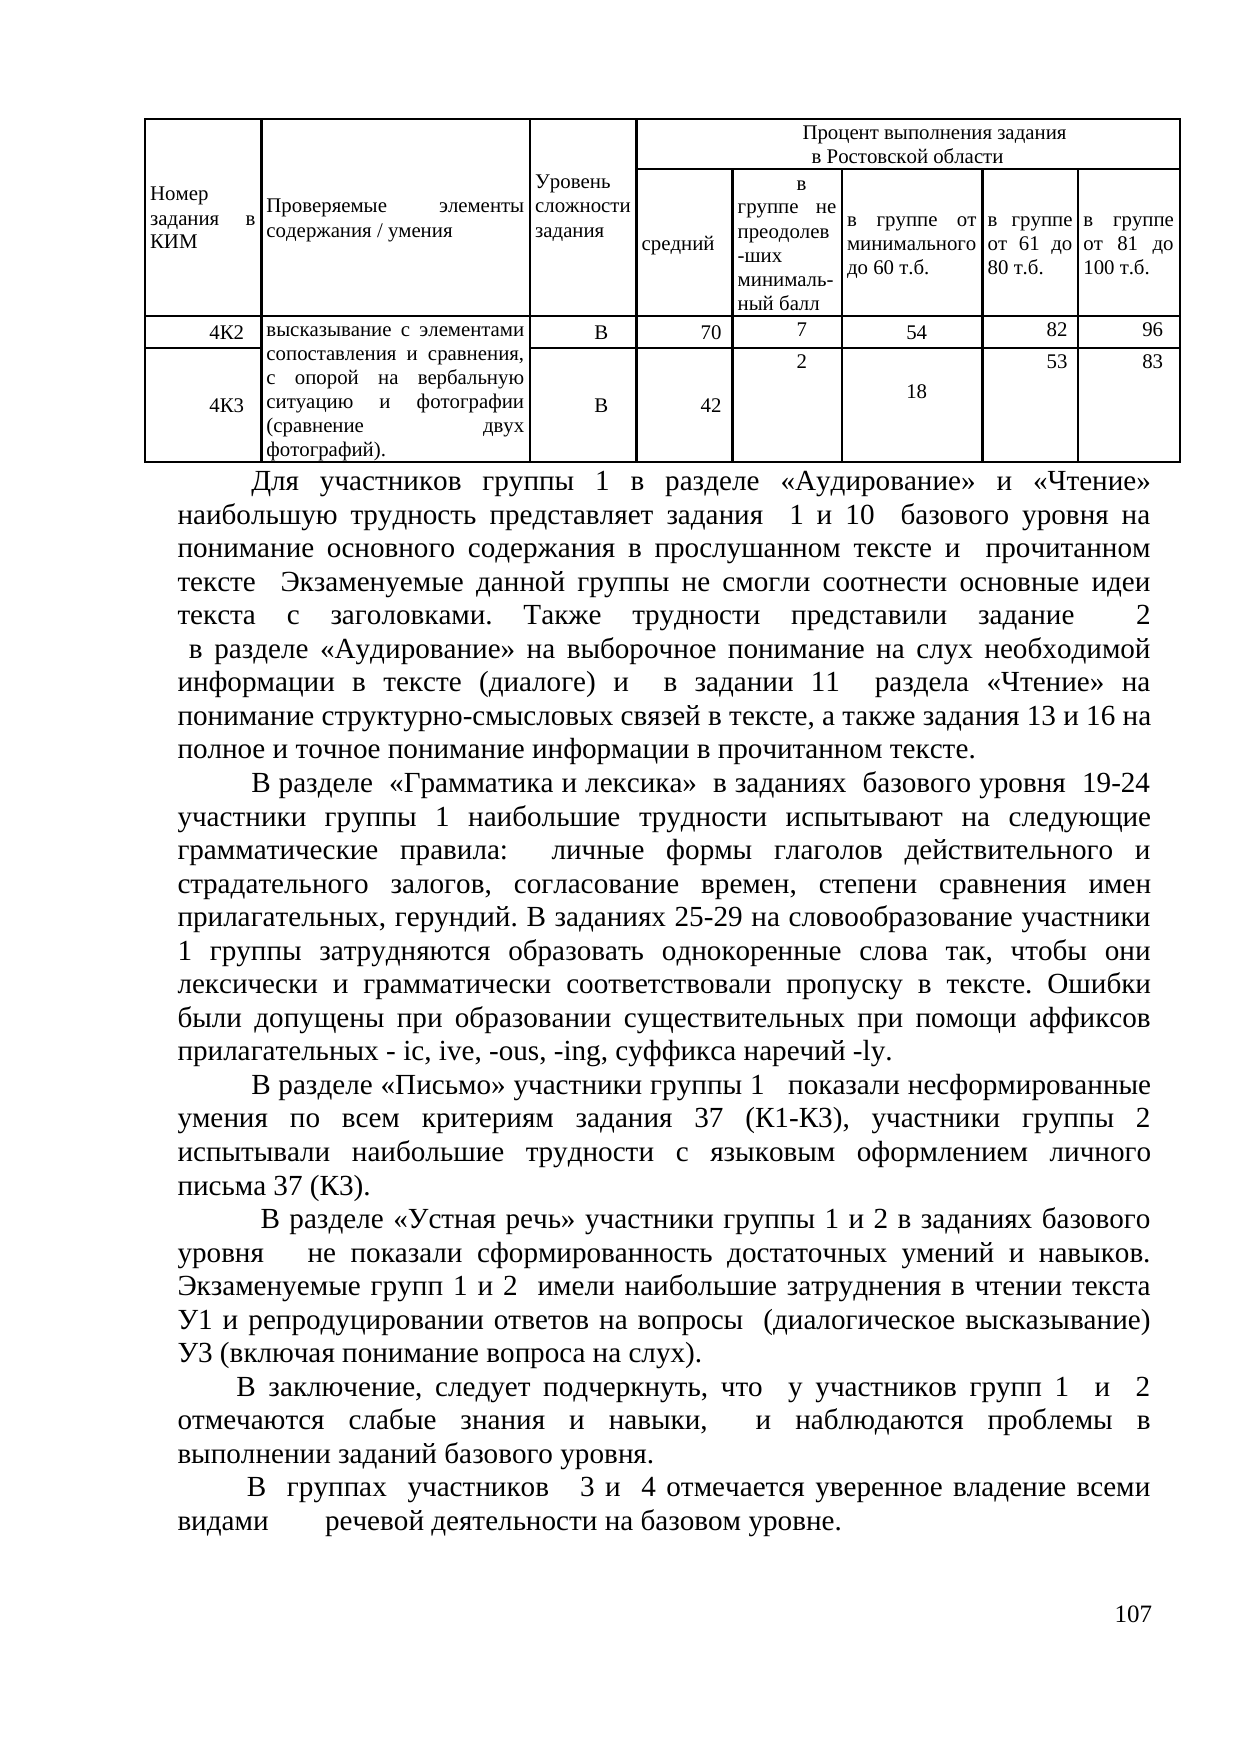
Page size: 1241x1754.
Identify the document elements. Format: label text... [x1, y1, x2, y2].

text В группах участников 3 и 4 отмечается уверенное владение всеми видами речевой деятельности на базовом уровне. [177, 1469, 1152, 1537]
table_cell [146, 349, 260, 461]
text В разделе «Грамматика и лексика» в заданиях базового уровня 19-24 участники группы 1 наибольшие трудности испытывают на следующие грамматические правила: личные формы глаголов действительного и страдательного залогов, согласование времен, степени сравнения имен прилагательных, герундий. В заданиях 25-29 на словообразование участники 1 группы затрудняются образовать однокоренные слова так, чтобы они лексически и грамматически соответствовали пропуску в тексте. Ошибки были допущены при образовании существительных при помощи аффиксов прилагательных - ic, ive, -ous, -ing, суффикса наречий -ly. [177, 765, 1152, 1067]
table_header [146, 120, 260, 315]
text В заключение, следует подчеркнуть, что у участников групп 1 и 2 отмечаются слабые знания и навыки, и наблюдаются проблемы в выполнении заданий базового уровня. [177, 1369, 1152, 1469]
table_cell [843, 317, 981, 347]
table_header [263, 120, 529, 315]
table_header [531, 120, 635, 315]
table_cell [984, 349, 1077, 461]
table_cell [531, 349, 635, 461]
text В разделе «Устная речь» участники группы 1 и 2 в заданиях базового уровня не показали сформированность достаточных умений и навыков. Экзаменуемые групп 1 и 2 имели наибольшие затруднения в чтении текста У1 и репродуцировании ответов на вопросы (диалогическое высказывание) У3 (включая понимание вопроса на слух). [177, 1201, 1152, 1369]
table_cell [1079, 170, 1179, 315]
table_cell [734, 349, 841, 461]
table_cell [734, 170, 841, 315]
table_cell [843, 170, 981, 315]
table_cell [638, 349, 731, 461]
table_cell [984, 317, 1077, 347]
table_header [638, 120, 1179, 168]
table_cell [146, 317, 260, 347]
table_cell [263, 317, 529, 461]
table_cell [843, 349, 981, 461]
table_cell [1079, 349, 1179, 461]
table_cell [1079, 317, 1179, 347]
text Для участников группы 1 в разделе «Аудирование» и «Чтение» наибольшую трудность представляет задания 1 и 10 базового уровня на понимание основного содержания в прослушанном тексте и прочитанном тексте Экзаменуемые данной группы не смогли соотнести основные идеи текста с заголовками. Также трудности представили задание 2 в разделе «Аудирование» на выборочное понимание на слух необходимой информации в тексте (диалоге) и в задании 11 раздела «Чтение» на понимание структурно-смысловых связей в тексте, а также задания 13 и 16 на полное и точное понимание информации в прочитанном тексте. [177, 463, 1152, 765]
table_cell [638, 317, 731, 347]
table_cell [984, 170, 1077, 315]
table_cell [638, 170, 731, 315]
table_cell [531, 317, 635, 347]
text В разделе «Письмо» участники группы 1 показали несформированные умения по всем критериям задания 37 (К1-К3), участники группы 2 испытывали наибольшие трудности с языковым оформлением личного письма 37 (К3). [177, 1067, 1152, 1201]
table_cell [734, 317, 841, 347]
